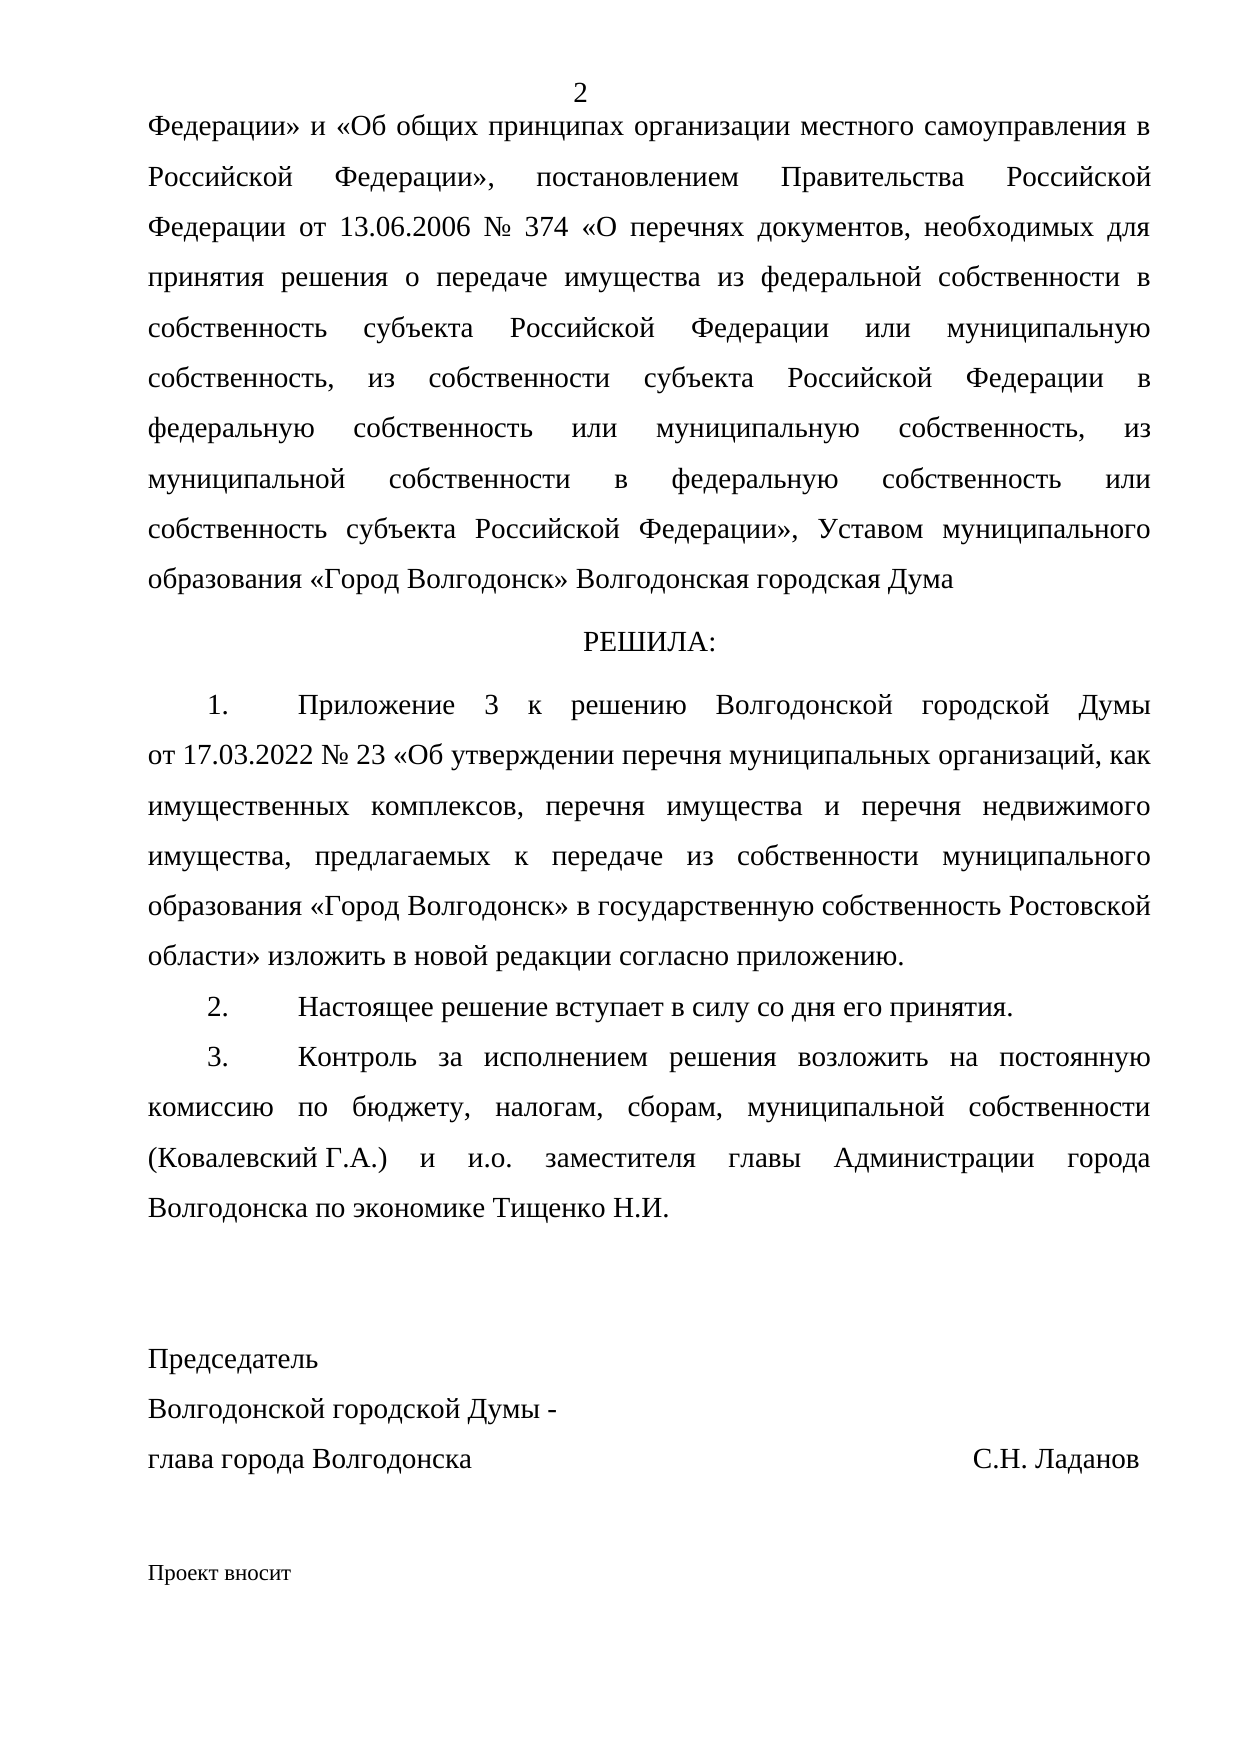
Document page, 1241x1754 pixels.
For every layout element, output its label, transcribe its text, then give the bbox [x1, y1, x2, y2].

text 1. Приложение 3 к решению Волгодонской городской Думы от 17.03.2022 № 23 «Об утверждении перечня муниципальных организаций, как имущественных комплексов, перечня имущества и перечня недвижимого имущества, предлагаемых к передаче из собственности муниципального образования «Город Волгодонск» в государственную собственность Ростовской области» изложить в новой редакции согласно приложению. [148, 687, 1152, 972]
text глава города Волгодонска С.Н. Ладанов [148, 1442, 1152, 1475]
text Волгодонской городской Думы - [148, 1391, 1152, 1425]
text Председатель [148, 1341, 1152, 1374]
text РЕШИЛА: [148, 624, 1152, 658]
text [148, 108, 1152, 595]
text Проект вносит [148, 1559, 1152, 1585]
text 2. Настоящее решение вступает в силу со дня его принятия. [148, 989, 1152, 1022]
text 3. Контроль за исполнением решения возложить на постоянную комиссию по бюджету, налогам, сборам, муниципальной собственности (Ковалевский Г.А.) и и.о. заместителя главы Администрации города Волгодонска по экономике Тищенко Н.И. [148, 1039, 1152, 1224]
